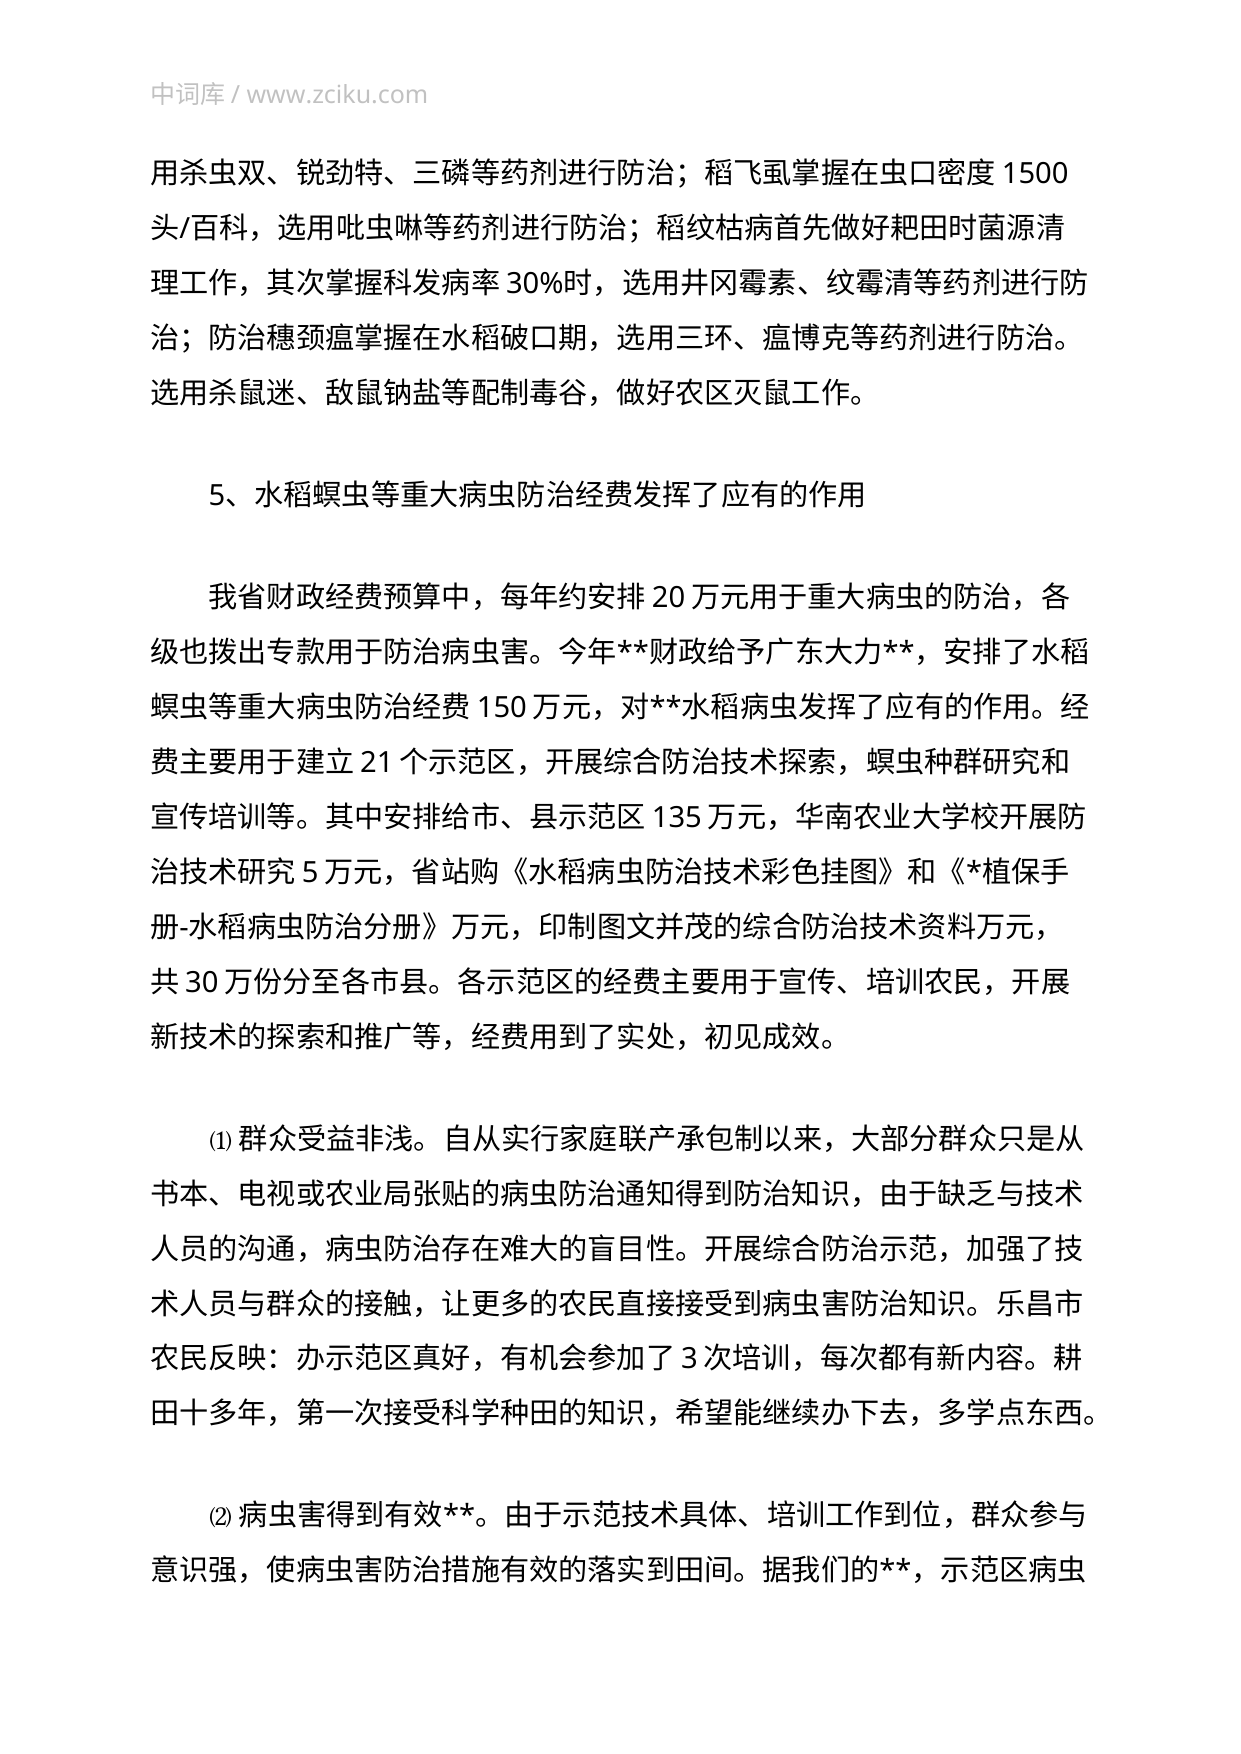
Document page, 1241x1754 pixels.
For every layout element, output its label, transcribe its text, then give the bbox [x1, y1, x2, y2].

text ⑴群众受益非浅。自从实行家庭联产承包制以来，大部分群众只是从书本、电视或农业局张贴的病虫防治通知得到防治知识，由于缺乏与技术人员的沟通，病虫防治存在难大的盲目性。开展综合防治示范，加强了技术人员与群众的接触，让更多的农民直接接受到病虫害防治知识。乐昌市农民反映：办示范区真好，有机会参加了3次培训，每次都有新内容。耕田十多年，第一次接受科学种田的知识，希望能继续办下去，多学点东西。 [150, 1115, 1090, 1432]
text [150, 1492, 1090, 1589]
text 5、水稻螟虫等重大病虫防治经费发挥了应有的作用 [150, 472, 1090, 514]
text 我省财政经费预算中，每年约安排20万元用于重大病虫的防治，各级也拨出专款用于防治病虫害。今年**财政给予广东大力**，安排了水稻螟虫等重大病虫防治经费150万元，对**水稻病虫发挥了应有的作用。经费主要用于建立21个示范区，开展综合防治技术探索，螟虫种群研究和宣传培训等。其中安排给市、县示范区135万元，华南农业大学校开展防治技术研究5万元，省站购《水稻病虫防治技术彩色挂图》和《*植保手册-水稻病虫防治分册》万元，印制图文并茂的综合防治技术资料万元，共30万份分至各市县。各示范区的经费主要用于宣传、培训农民，开展新技术的探索和推广等，经费用到了实处，初见成效。 [150, 574, 1090, 1056]
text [150, 150, 1090, 412]
